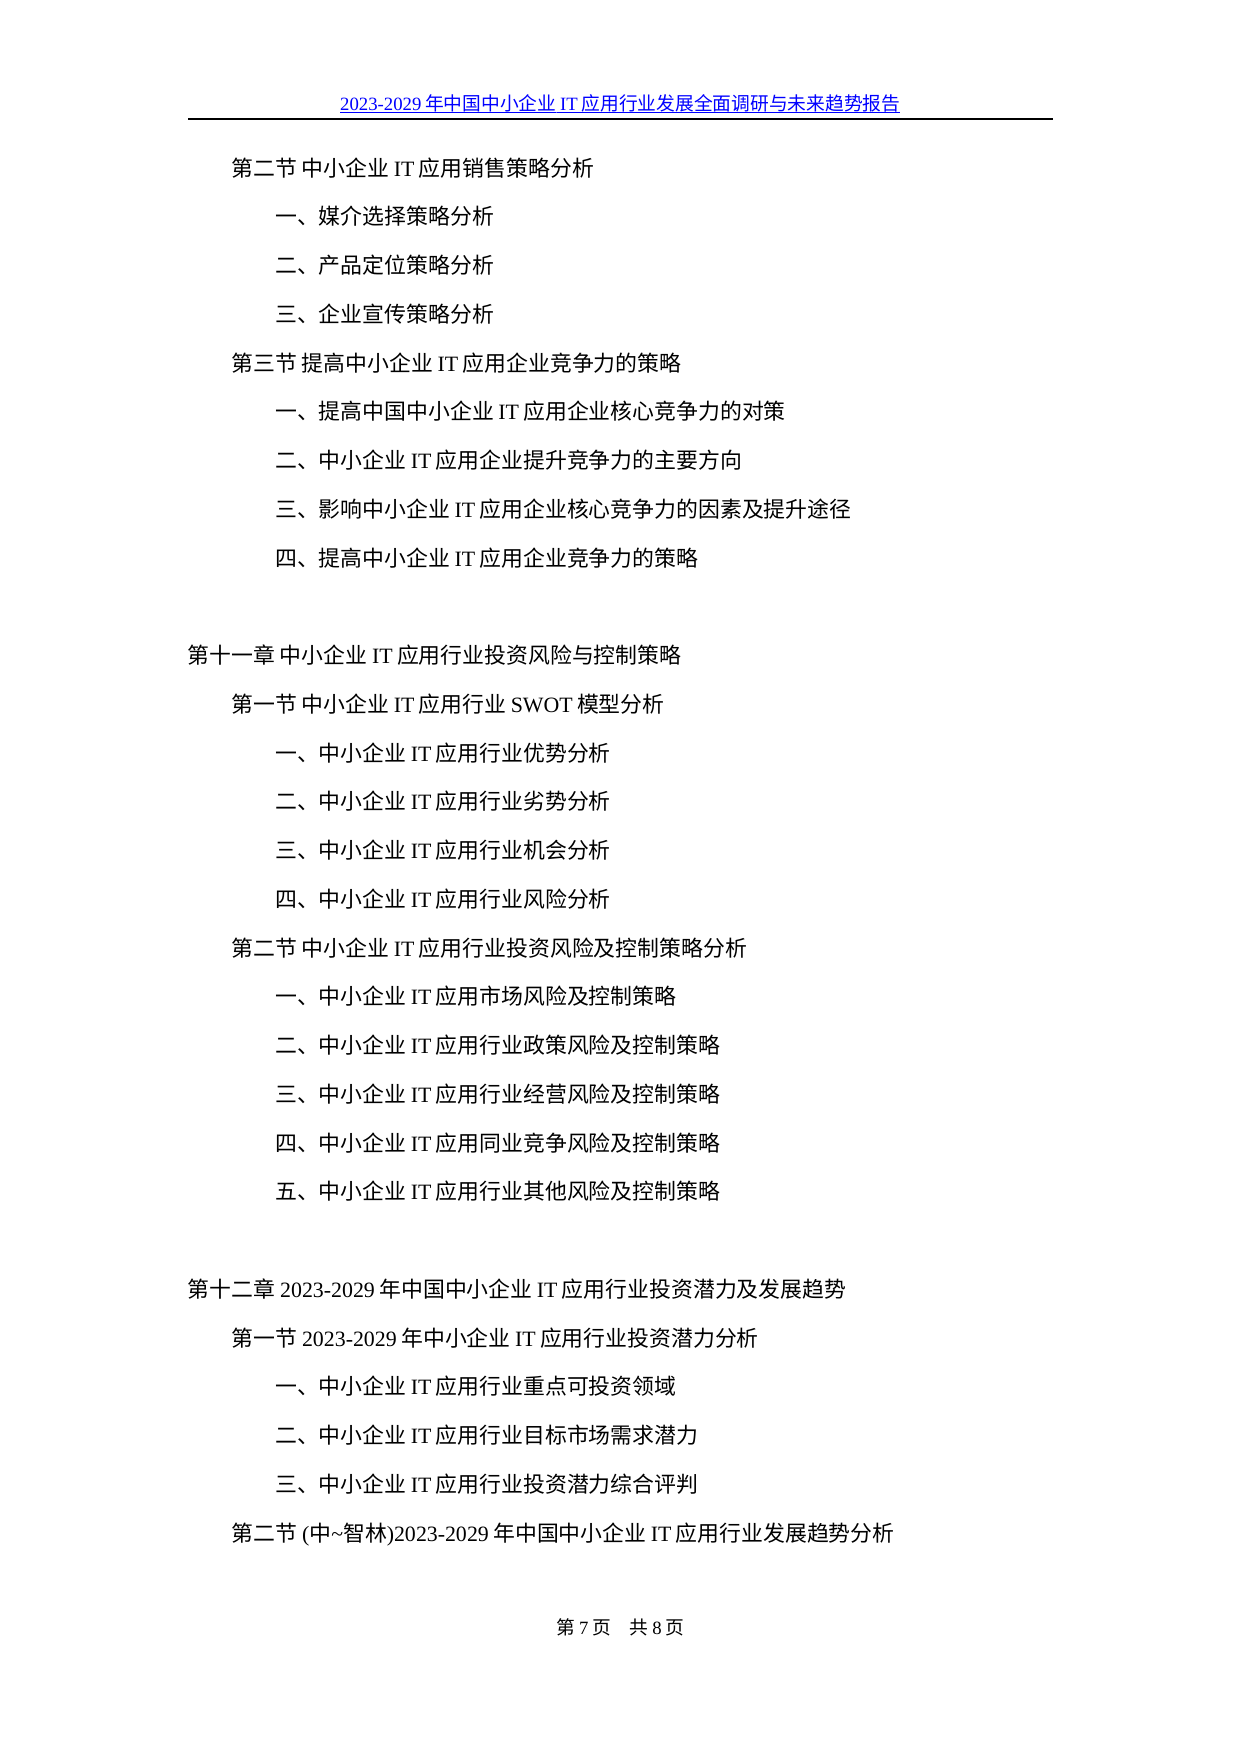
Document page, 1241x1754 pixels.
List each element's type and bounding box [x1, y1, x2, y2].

text [187, 150, 1053, 1548]
